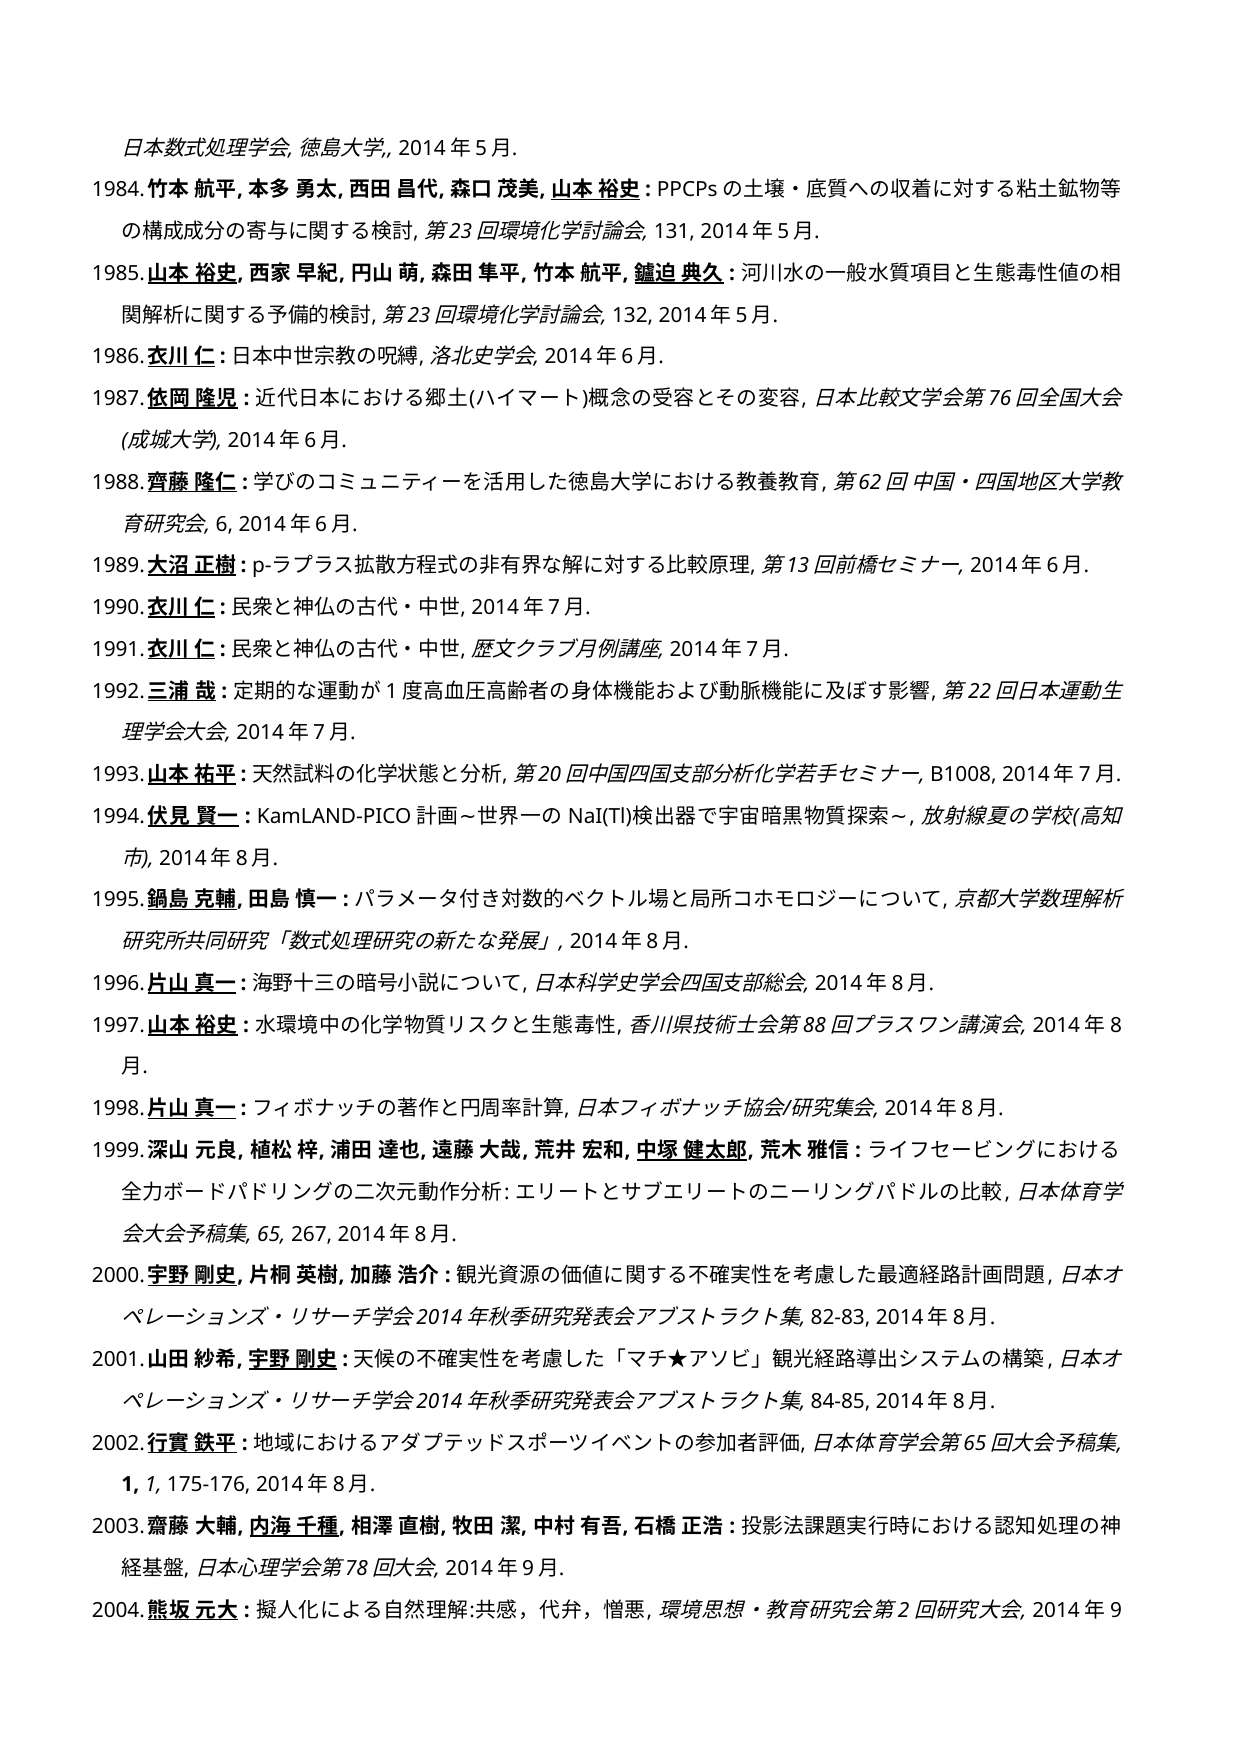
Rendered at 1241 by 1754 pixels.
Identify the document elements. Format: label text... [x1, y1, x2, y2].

list 三浦 哉 : 定期的な運動が1度高血圧高齢者の身体機能および動脈機能に及ぼす影響, 第22回日本運動生理学会大会, 2014年7月. [92, 668, 1122, 752]
list 衣川 仁 : 民衆と神仏の古代・中世, 2014年7月. [92, 584, 1122, 626]
list 深山 元良, 植松 梓, 浦田 達也, 遠藤 大哉, 荒井 宏和, 中塚 健太郎, 荒木 雅信 : ライフセービングにおける 全力ボードパドリングの二次元動作分析: エリートとサブエリートのニーリングパドルの比較, 日本体育学会大会予稿集, 65, 267, 2014年8月. [92, 1128, 1122, 1253]
list 竹本 航平, 本多 勇太, 西田 昌代, 森口 茂美, 山本 裕史 : PPCPsの土壌・底質への収着に対する粘土鉱物等の構成成分の寄与に関する検討, 第23回環境化学討論会, 131, 2014年5月. [92, 167, 1122, 250]
list 片山 真一 : 海野十三の暗号小説について, 日本科学史学会四国支部総会, 2014年8月. [92, 961, 1122, 1002]
list 齊藤 隆仁 : 学びのコミュニティーを活用した徳島大学における教養教育, 第62回 中国・四国地区大学教育研究会, 6, 2014年6月. [92, 459, 1122, 543]
list 宇野 剛史, 片桐 英樹, 加藤 浩介 : 観光資源の価値に関する不確実性を考慮した最適経路計画問題, 日本オペレーションズ・リサーチ学会2014年秋季研究発表会アブストラクト集, 82-83, 2014年8月. [92, 1253, 1122, 1336]
list 山田 紗希, 宇野 剛史 : 天候の不確実性を考慮した「マチ★アソビ」観光経路導出システムの構築, 日本オペレーションズ・リサーチ学会2014年秋季研究発表会アブストラクト集, 84-85, 2014年8月. [92, 1336, 1122, 1420]
list 衣川 仁 : 日本中世宗教の呪縛, 洛北史学会, 2014年6月. [92, 334, 1122, 376]
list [92, 1587, 1122, 1629]
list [92, 125, 1122, 167]
list 行實 鉄平 : 地域におけるアダプテッドスポーツイベントの参加者評価, 日本体育学会第65回大会予稿集, 1, 1, 175-176, 2014年8月. [92, 1420, 1122, 1503]
list 依岡 隆児 : 近代日本における郷土(ハイマート)概念の受容とその変容, 日本比較文学会第76回全国大会(成城大学), 2014年6月. [92, 376, 1122, 459]
list 山本 裕史 : 水環境中の化学物質リスクと生態毒性, 香川県技術士会第88回プラスワン講演会, 2014年8月. [92, 1002, 1122, 1086]
list 齋藤 大輔, 内海 千種, 相澤 直樹, 牧田 潔, 中村 有吾, 石橋 正浩 : 投影法課題実行時における認知処理の神経基盤, 日本心理学会第78回大会, 2014年9月. [92, 1503, 1122, 1587]
list 伏見 賢一 : KamLAND-PICO計画∼世界一のNaI(Tl)検出器で宇宙暗黒物質探索∼, 放射線夏の学校(高知市), 2014年8月. [92, 793, 1122, 877]
list 山本 裕史, 西家 早紀, 円山 萌, 森田 隼平, 竹本 航平, 鑪迫 典久 : 河川水の一般水質項目と生態毒性値の相関解析に関する予備的検討, 第23回環境化学討論会, 132, 2014年5月. [92, 250, 1122, 334]
list 大沼 正樹 : p-ラプラス拡散方程式の非有界な解に対する比較原理, 第13回前橋セミナー, 2014年6月. [92, 543, 1122, 584]
list 鍋島 克輔, 田島 慎一 : パラメータ付き対数的ベクトル場と局所コホモロジーについて, 京都大学数理解析研究所共同研究「数式処理研究の新たな発展」, 2014年8月. [92, 877, 1122, 961]
list 山本 祐平 : 天然試料の化学状態と分析, 第20回中国四国支部分析化学若手セミナー, B1008, 2014年7月. [92, 752, 1122, 793]
list 衣川 仁 : 民衆と神仏の古代・中世, 歴文クラブ月例講座, 2014年7月. [92, 626, 1122, 668]
list 片山 真一 : フィボナッチの著作と円周率計算, 日本フィボナッチ協会/研究集会, 2014年8月. [92, 1086, 1122, 1128]
